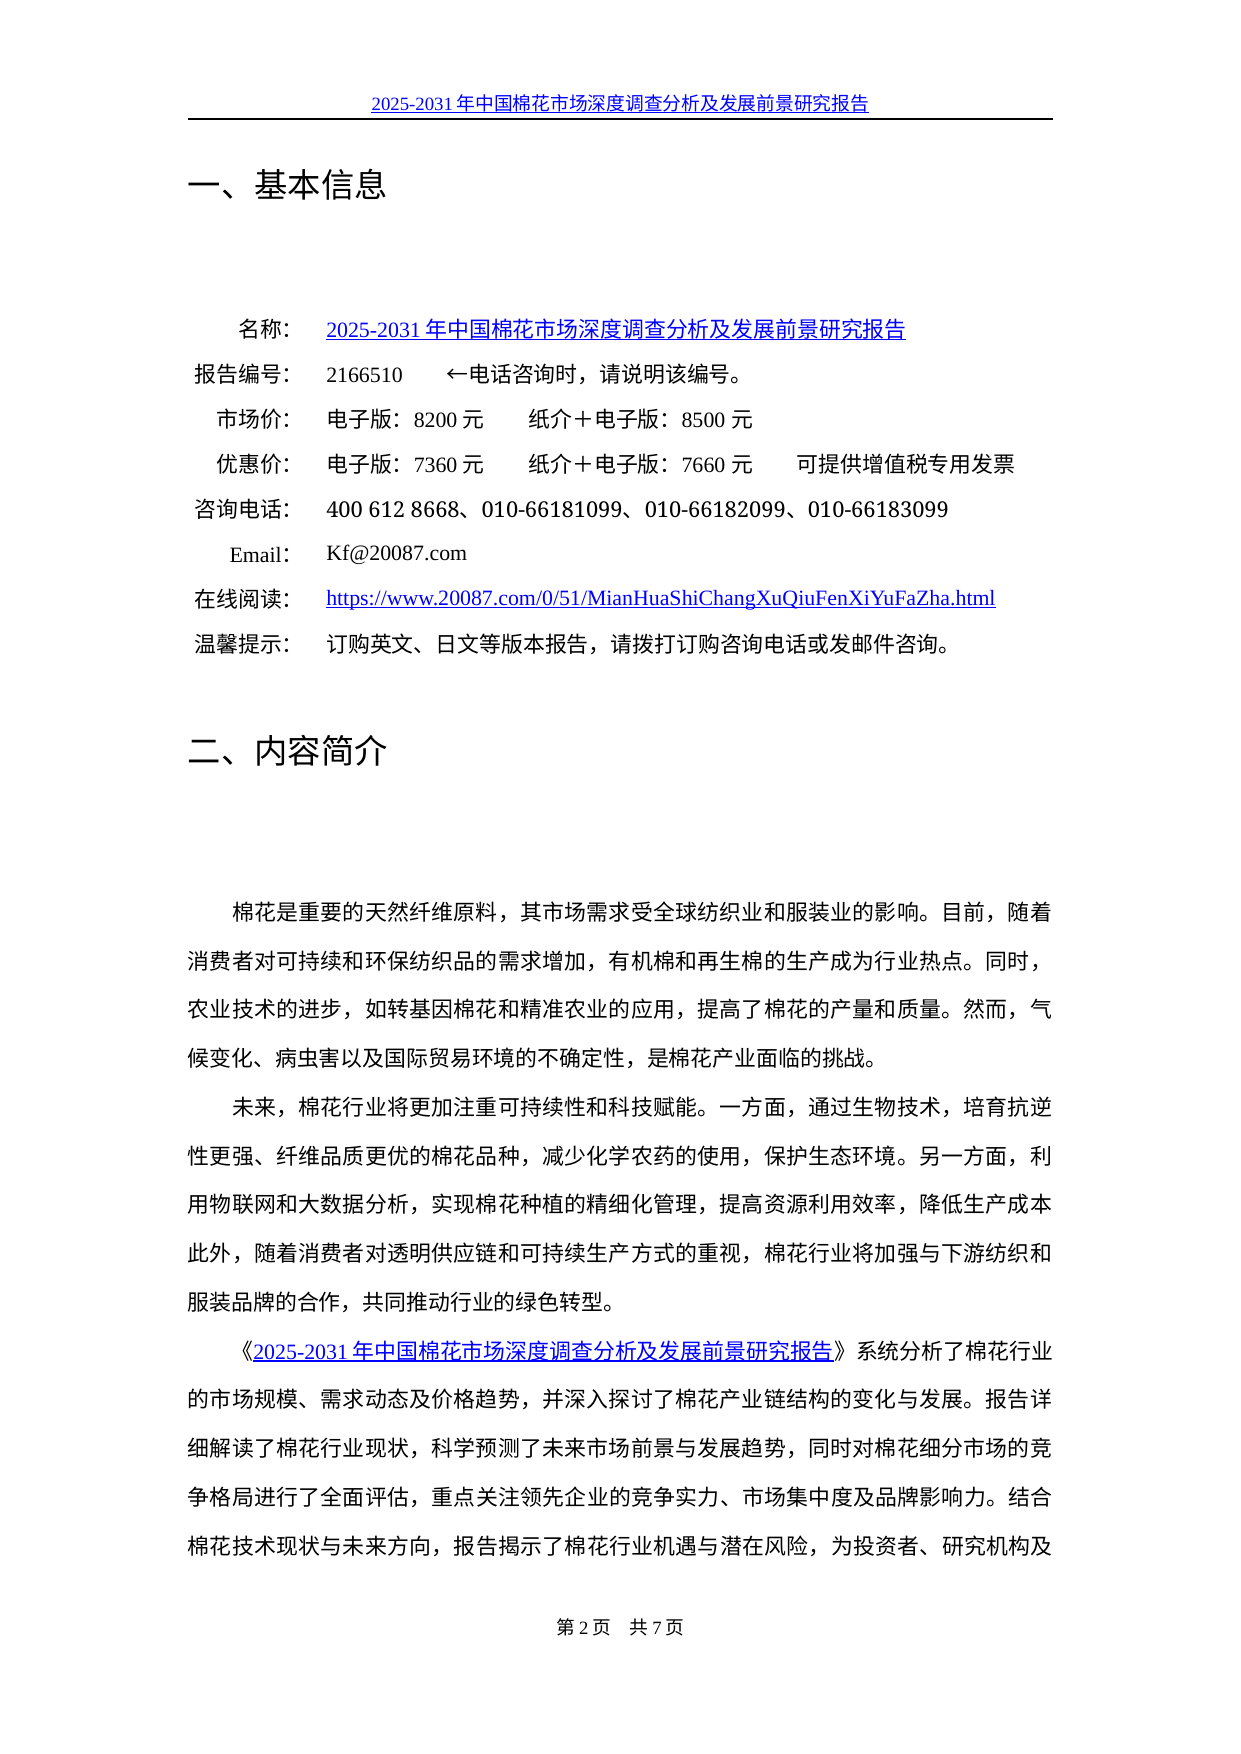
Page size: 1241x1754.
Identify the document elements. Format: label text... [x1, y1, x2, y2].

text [187, 894, 1053, 1561]
table_cell Kf@20087.com [315, 537, 1073, 582]
table_cell 温馨提示： [167, 627, 315, 672]
table_cell 电子版：7360 元 纸介＋电子版：7660 元 可提供增值税专用发票 [315, 447, 1073, 492]
table_cell 市场价： [167, 402, 315, 447]
table_cell Email： [167, 537, 315, 582]
table_cell 电子版：8200 元 纸介＋电子版：8500 元 [315, 402, 1073, 447]
table_cell 订购英文、日文等版本报告，请拨打订购咨询电话或发邮件咨询。 [315, 627, 1073, 672]
table_header 名称： [167, 312, 315, 357]
table_cell [315, 582, 1073, 627]
table_cell 优惠价： [167, 447, 315, 492]
table_header 2025-2031年中国棉花市场深度调查分析及发展前景研究报告 [315, 312, 1073, 357]
table_cell 在线阅读： [167, 582, 315, 627]
table_cell 400 612 8668、010-66181099、010-66182099、010-66183099 [315, 492, 1073, 537]
table_cell 2166510 ←电话咨询时，请说明该编号。 [315, 357, 1073, 402]
title 二、内容简介 [187, 717, 1053, 782]
table_cell 报告编号： [167, 357, 315, 402]
table_cell 咨询电话： [167, 492, 315, 537]
title 一、基本信息 [187, 150, 1053, 215]
